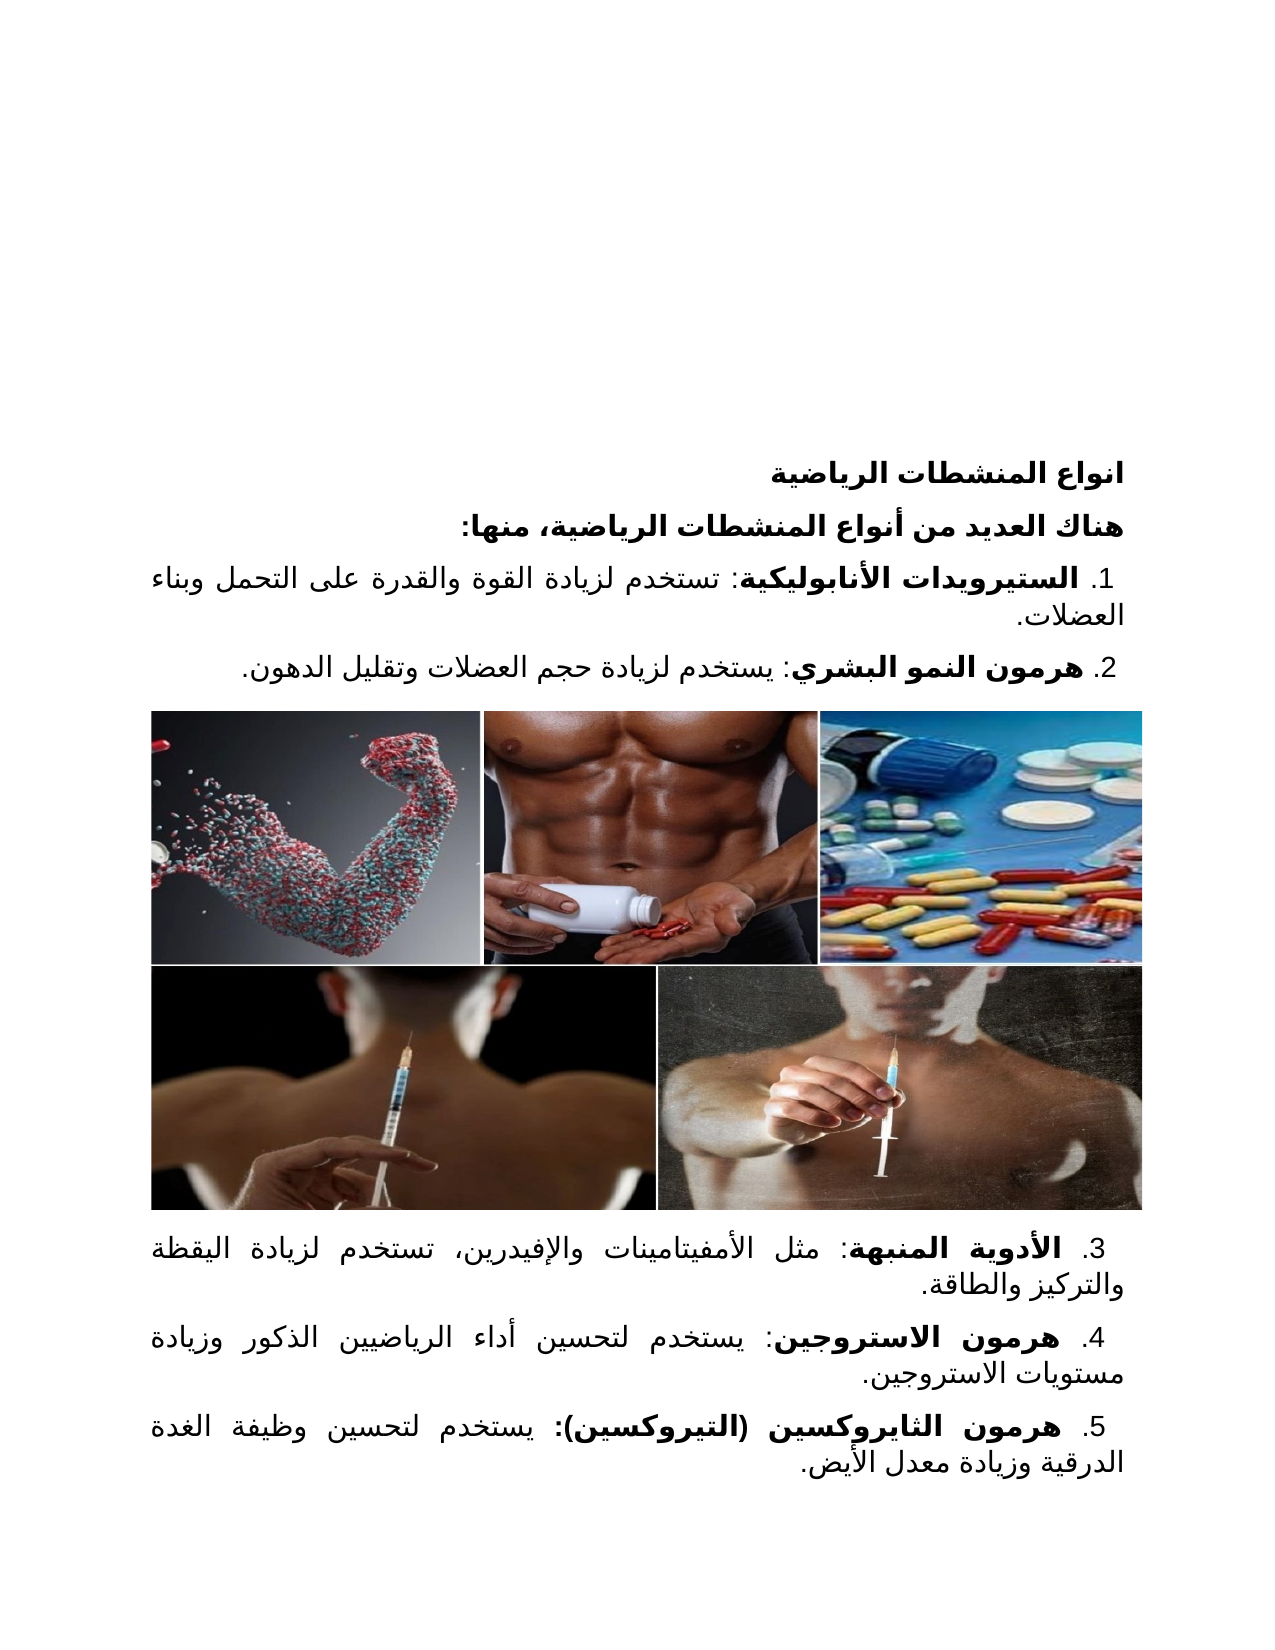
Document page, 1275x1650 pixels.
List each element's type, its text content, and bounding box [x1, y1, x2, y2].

picture [151, 711, 1143, 1210]
text 5. هرمون الثايروكسين (التيروكسين): يستخدم لتحسين وظيفة الغدة الدرقية وزيادة معدل الأيض. [150, 1409, 1125, 1479]
text هناك العديد من أنواع المنشطات الرياضية، منها: [150, 509, 1125, 542]
text 1. الستيرويدات الأنابوليكية: تستخدم لزيادة القوة والقدرة على التحمل وبناء العضلات. [150, 562, 1125, 631]
text 2. هرمون النمو البشري: يستخدم لزيادة حجم العضلات وتقليل الدهون. [150, 651, 1125, 684]
text 4. هرمون الاستروجين: يستخدم لتحسين أداء الرياضيين الذكور وزيادة مستويات الاستروجين. [150, 1320, 1125, 1390]
text انواع المنشطات الرياضية [150, 456, 1125, 489]
